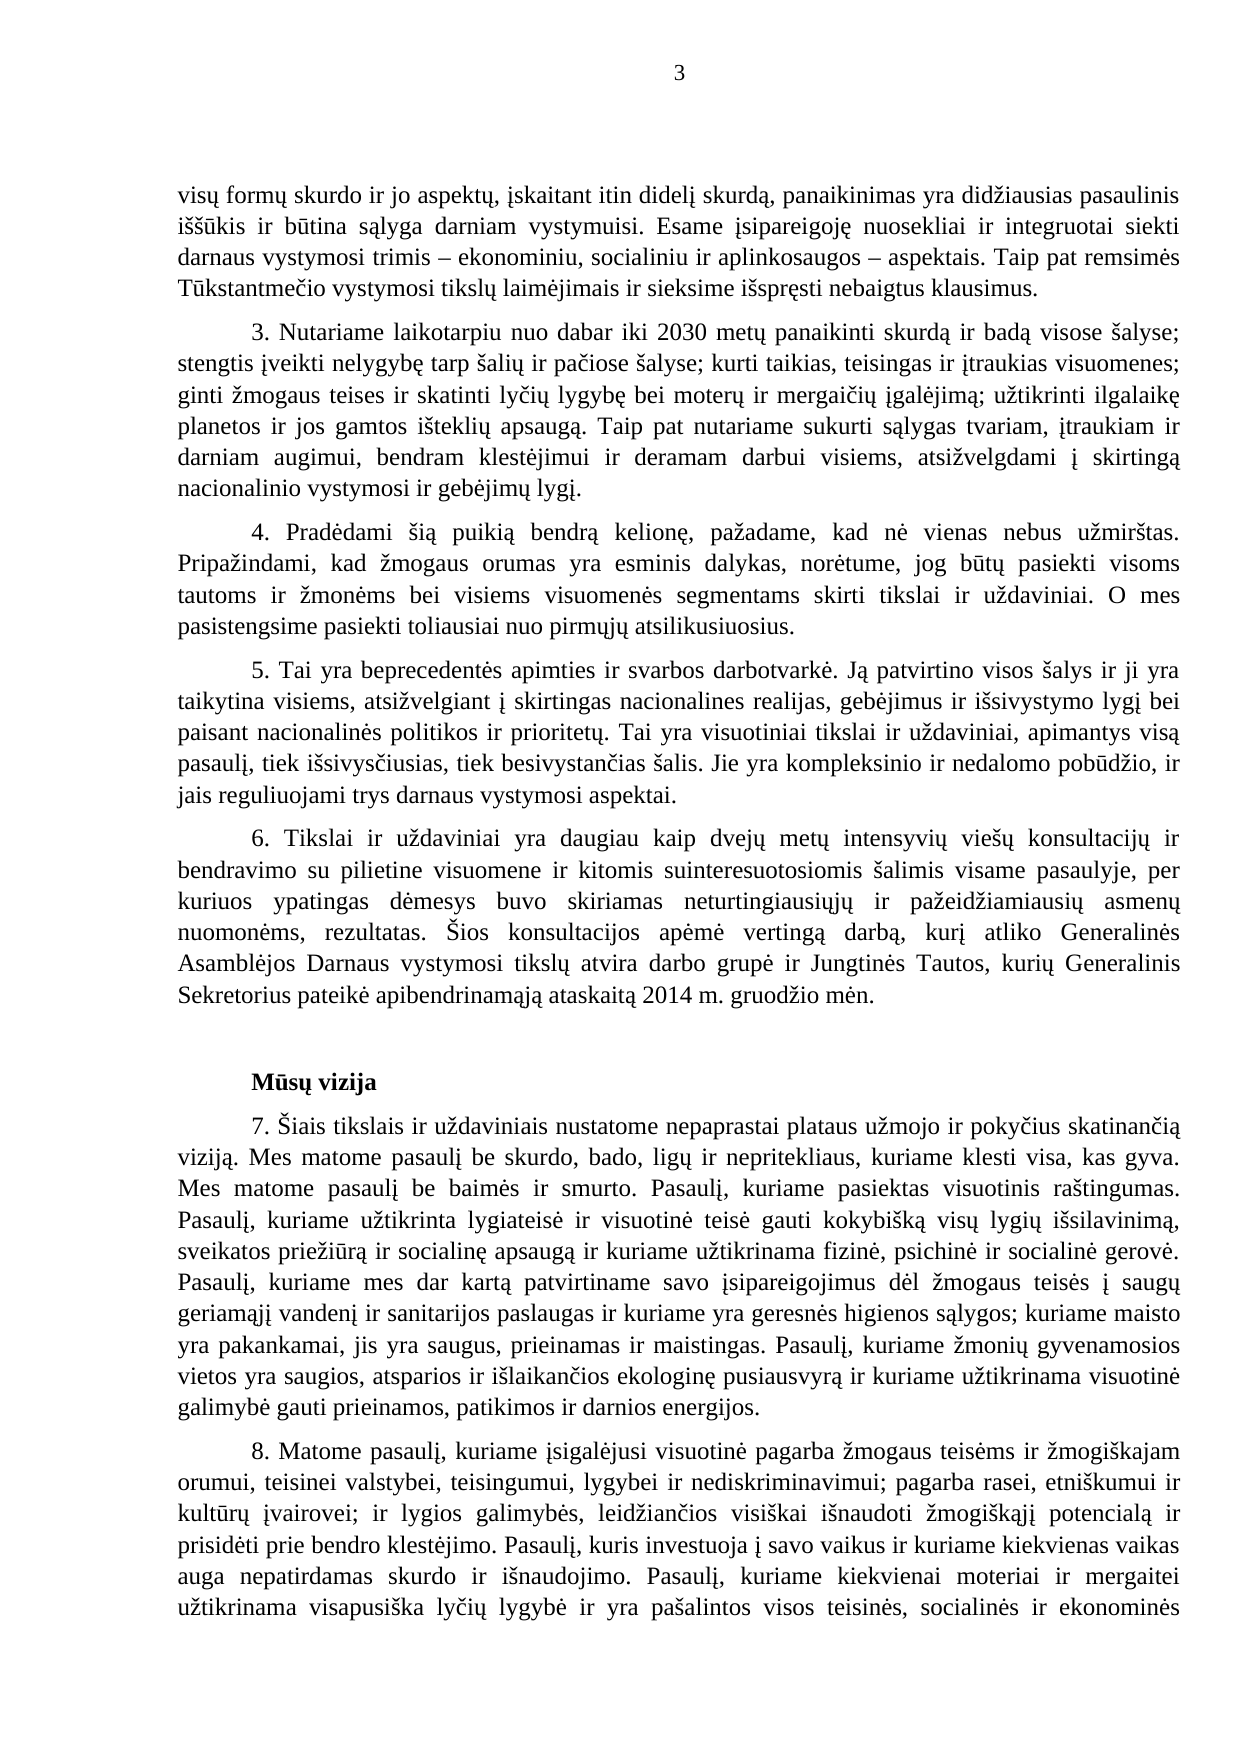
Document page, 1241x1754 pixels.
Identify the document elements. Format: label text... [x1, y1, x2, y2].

text 4. Pradėdami šią puikią bendrą kelionę, pažadame, kad nė vienas nebus užmirštas. Pripažindami, kad žmogaus orumas yra esminis dalykas, norėtume, jog būtų pasiekti visoms tautoms ir žmonėms bei visiems visuomenės segmentams skirti tikslai ir uždaviniai. O mes pasistengsime pasiekti toliausiai nuo pirmųjų atsilikusiuosius. [177, 515, 1181, 640]
text 6. Tikslai ir uždaviniai yra daugiau kaip dvejų metų intensyvių viešų konsultacijų ir bendravimo su pilietine visuomene ir kitomis suinteresuotosiomis šalimis visame pasaulyje, per kuriuos ypatingas dėmesys buvo skiriamas neturtingiausiųjų ir pažeidžiamiausių asmenų nuomonėms, rezultatas. Šios konsultacijos apėmė vertingą darbą, kurį atliko Generalinės Asamblėjos Darnaus vystymosi tikslų atvira darbo grupė ir Jungtinės Tautos, kurių Generalinis Sekretorius pateikė apibendrinamąją ataskaitą 2014 m. gruodžio mėn. [177, 821, 1181, 1008]
text Mūsų vizija [177, 1065, 1181, 1096]
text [177, 1433, 1181, 1621]
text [177, 177, 1181, 302]
text 5. Tai yra beprecedentės apimties ir svarbos darbotvarkė. Ją patvirtino visos šalys ir ji yra taikytina visiems, atsižvelgiant į skirtingas nacionalines realijas, gebėjimus ir išsivystymo lygį bei paisant nacionalinės politikos ir prioritetų. Tai yra visuotiniai tikslai ir uždaviniai, apimantys visą pasaulį, tiek išsivysčiusias, tiek besivystančias šalis. Jie yra kompleksinio ir nedalomo pobūdžio, ir jais reguliuojami trys darnaus vystymosi aspektai. [177, 652, 1181, 808]
text 7. Šiais tikslais ir uždaviniais nustatome nepaprastai plataus užmojo ir pokyčius skatinančią viziją. Mes matome pasaulį be skurdo, bado, ligų ir nepritekliaus, kuriame klesti visa, kas gyva. Mes matome pasaulį be baimės ir smurto. Pasaulį, kuriame pasiektas visuotinis raštingumas. Pasaulį, kuriame užtikrinta lygiateisė ir visuotinė teisė gauti kokybišką visų lygių išsilavinimą, sveikatos priežiūrą ir socialinę apsaugą ir kuriame užtikrinama fizinė, psichinė ir socialinė gerovė. Pasaulį, kuriame mes dar kartą patvirtiname savo įsipareigojimus dėl žmogaus teisės į saugų geriamąjį vandenį ir sanitarijos paslaugas ir kuriame yra geresnės higienos sąlygos; kuriame maisto yra pakankamai, jis yra saugus, prieinamas ir maistingas. Pasaulį, kuriame žmonių gyvenamosios vietos yra saugios, atsparios ir išlaikančios ekologinę pusiausvyrą ir kuriame užtikrinama visuotinė galimybė gauti prieinamos, patikimos ir darnios energijos. [177, 1108, 1181, 1421]
text 3. Nutariame laikotarpiu nuo dabar iki 2030 metų panaikinti skurdą ir badą visose šalyse; stengtis įveikti nelygybę tarp šalių ir pačiose šalyse; kurti taikias, teisingas ir įtraukias visuomenes; ginti žmogaus teises ir skatinti lyčių lygybę bei moterų ir mergaičių įgalėjimą; užtikrinti ilgalaikę planetos ir jos gamtos išteklių apsaugą. Taip pat nutariame sukurti sąlygas tvariam, įtraukiam ir darniam augimui, bendram klestėjimui ir deramam darbui visiems, atsižvelgdami į skirtingą nacionalinio vystymosi ir gebėjimų lygį. [177, 315, 1181, 502]
